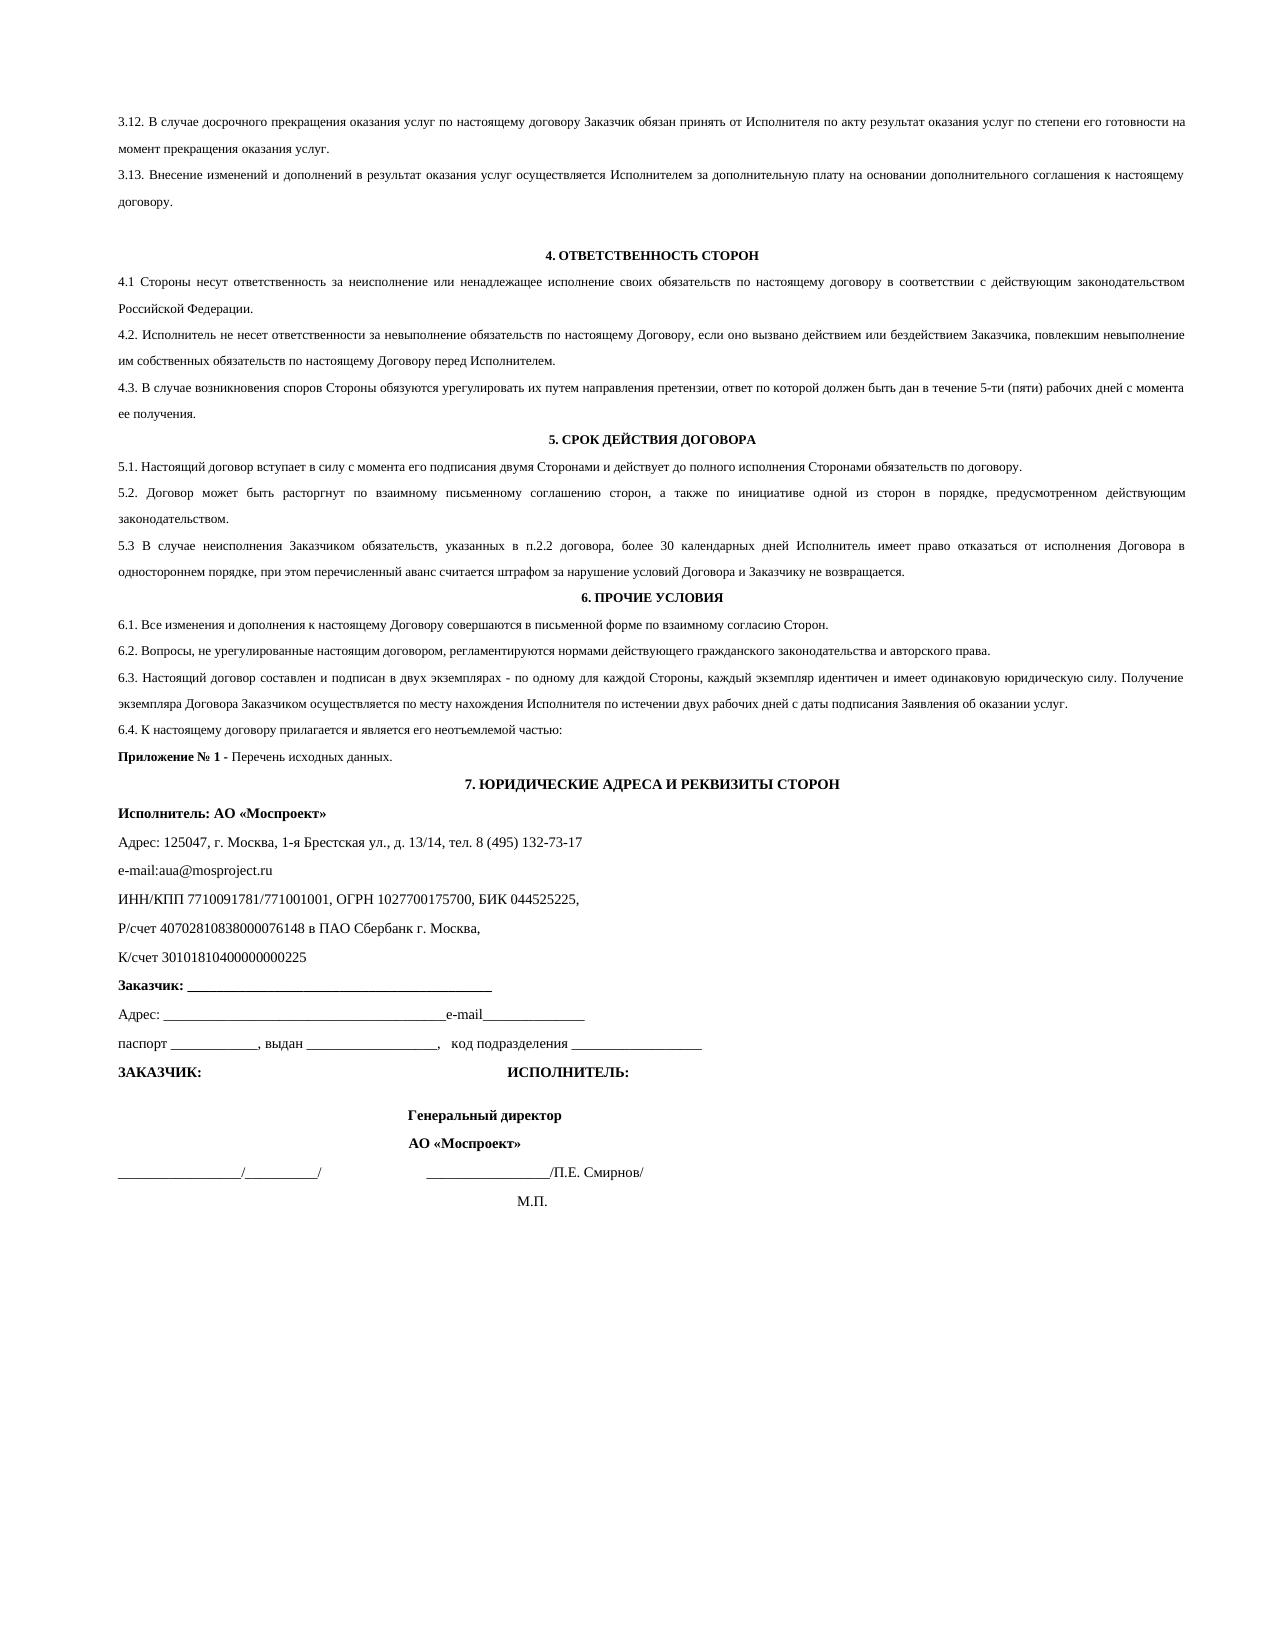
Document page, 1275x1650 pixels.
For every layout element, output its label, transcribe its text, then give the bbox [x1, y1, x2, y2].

text 7. ЮРИДИЧЕСКИЕ АДРЕСА И РЕКВИЗИТЫ СТОРОН [118, 764, 1186, 793]
text 6.2. Вопросы, не урегулированные настоящим договором, регламентируются нормами действующего гражданского законодательства и авторского права. [118, 632, 1186, 658]
text 6. ПРОЧИЕ УСЛОВИЯ [118, 579, 1186, 606]
text 5.3 В случае неисполнения Заказчиком обязательств, указанных в п.2.2 договора, более 30 календарных дней Исполнитель имеет право отказаться от исполнения Договора в одностороннем порядке, при этом перечисленный аванс считается штрафом за нарушение условий Договора и Заказчику не возвращается. [118, 527, 1186, 579]
text 6.3. Настоящий договор составлен и подписан в двух экземплярах - по одному для каждой Стороны, каждый экземпляр идентичен и имеет одинаковую юридическую силу. Получение экземпляра Договора Заказчиком осуществляется по месту нахождения Исполнителя по истечении двух рабочих дней с даты подписания Заявления об оказании услуг. [118, 658, 1186, 711]
text 3.13. Внесение изменений и дополнений в результат оказания услуг осуществляется Исполнителем за дополнительную плату на основании дополнительного соглашения к настоящему договору. [118, 156, 1186, 209]
text Приложение № 1 - Перечень исходных данных. [118, 738, 1186, 764]
text ЗАКАЗЧИК: ИСПОЛНИТЕЛЬ: [118, 1051, 1172, 1080]
text e-mail:aua@mosproject.ru [118, 850, 1186, 879]
text ИНН/КПП 7710091781/771001001, ОГРН 1027700175700, БИК 044525225, [118, 879, 1186, 908]
text 5.2. Договор может быть расторгнут по взаимному письменному соглашению сторон, а также по инициативе одной из сторон в порядке, предусмотренном действующим законодательством. [118, 474, 1186, 527]
text Адрес: _______________________________________e-mail______________ [118, 994, 1186, 1023]
text Р/счет 40702810838000076148 в ПАО Сбербанк г. Москва, [118, 908, 1186, 936]
text 4.2. Исполнитель не несет ответственности за невыполнение обязательств по настоящему Договору, если оно вызвано действием или бездействием Заказчика, повлекшим невыполнение им собственных обязательств по настоящему Договору перед Исполнителем. [118, 316, 1186, 369]
text 6.4. К настоящему договору прилагается и является его неотъемлемой частью: [118, 711, 1186, 738]
text 6.1. Все изменения и дополнения к настоящему Договору совершаются в письменной форме по взаимному согласию Сторон. [118, 606, 1186, 632]
text 5. СРОК ДЕЙСТВИЯ ДОГОВОРА [118, 421, 1186, 448]
text 4.1 Стороны несут ответственность за неисполнение или ненадлежащее исполнение своих обязательств по настоящему договору в соответствии с действующим законодательством Российской Федерации. [118, 263, 1186, 316]
text Заказчик: __________________________________________ [118, 965, 1186, 994]
text 3.12. В случае досрочного прекращения оказания услуг по настоящему договору Заказчик обязан принять от Исполнителя по акту результат оказания услуг по степени его готовности на момент прекращения оказания услуг. [118, 103, 1186, 156]
text Генеральный директор [118, 1094, 1172, 1123]
text паспорт ____________, выдан __________________, код подразделения __________________ [118, 1023, 1186, 1051]
text К/счет 30101810400000000225 [118, 936, 1186, 965]
text _________________/__________/ _________________/П.Е. Смирнов/ [118, 1152, 1172, 1181]
text 5.1. Настоящий договор вступает в силу с момента его подписания двумя Сторонами и действует до полного исполнения Сторонами обязательств по договору. [118, 448, 1186, 474]
text Адрес: 125047, г. Москва, 1-я Брестская ул., д. 13/14, тел. 8 (495) 132-73-17 [118, 821, 1186, 850]
text АО «Моспроект» [118, 1123, 1172, 1152]
text М.П. [118, 1181, 1172, 1209]
text Исполнитель: АО «Моспроект» [118, 793, 1186, 821]
text 4.3. В случае возникновения споров Стороны обязуются урегулировать их путем направления претензии, ответ по которой должен быть дан в течение 5-ти (пяти) рабочих дней с момента ее получения. [118, 369, 1186, 421]
text 4. ОТВЕТСТВЕННОСТЬ СТОРОН [118, 237, 1186, 263]
